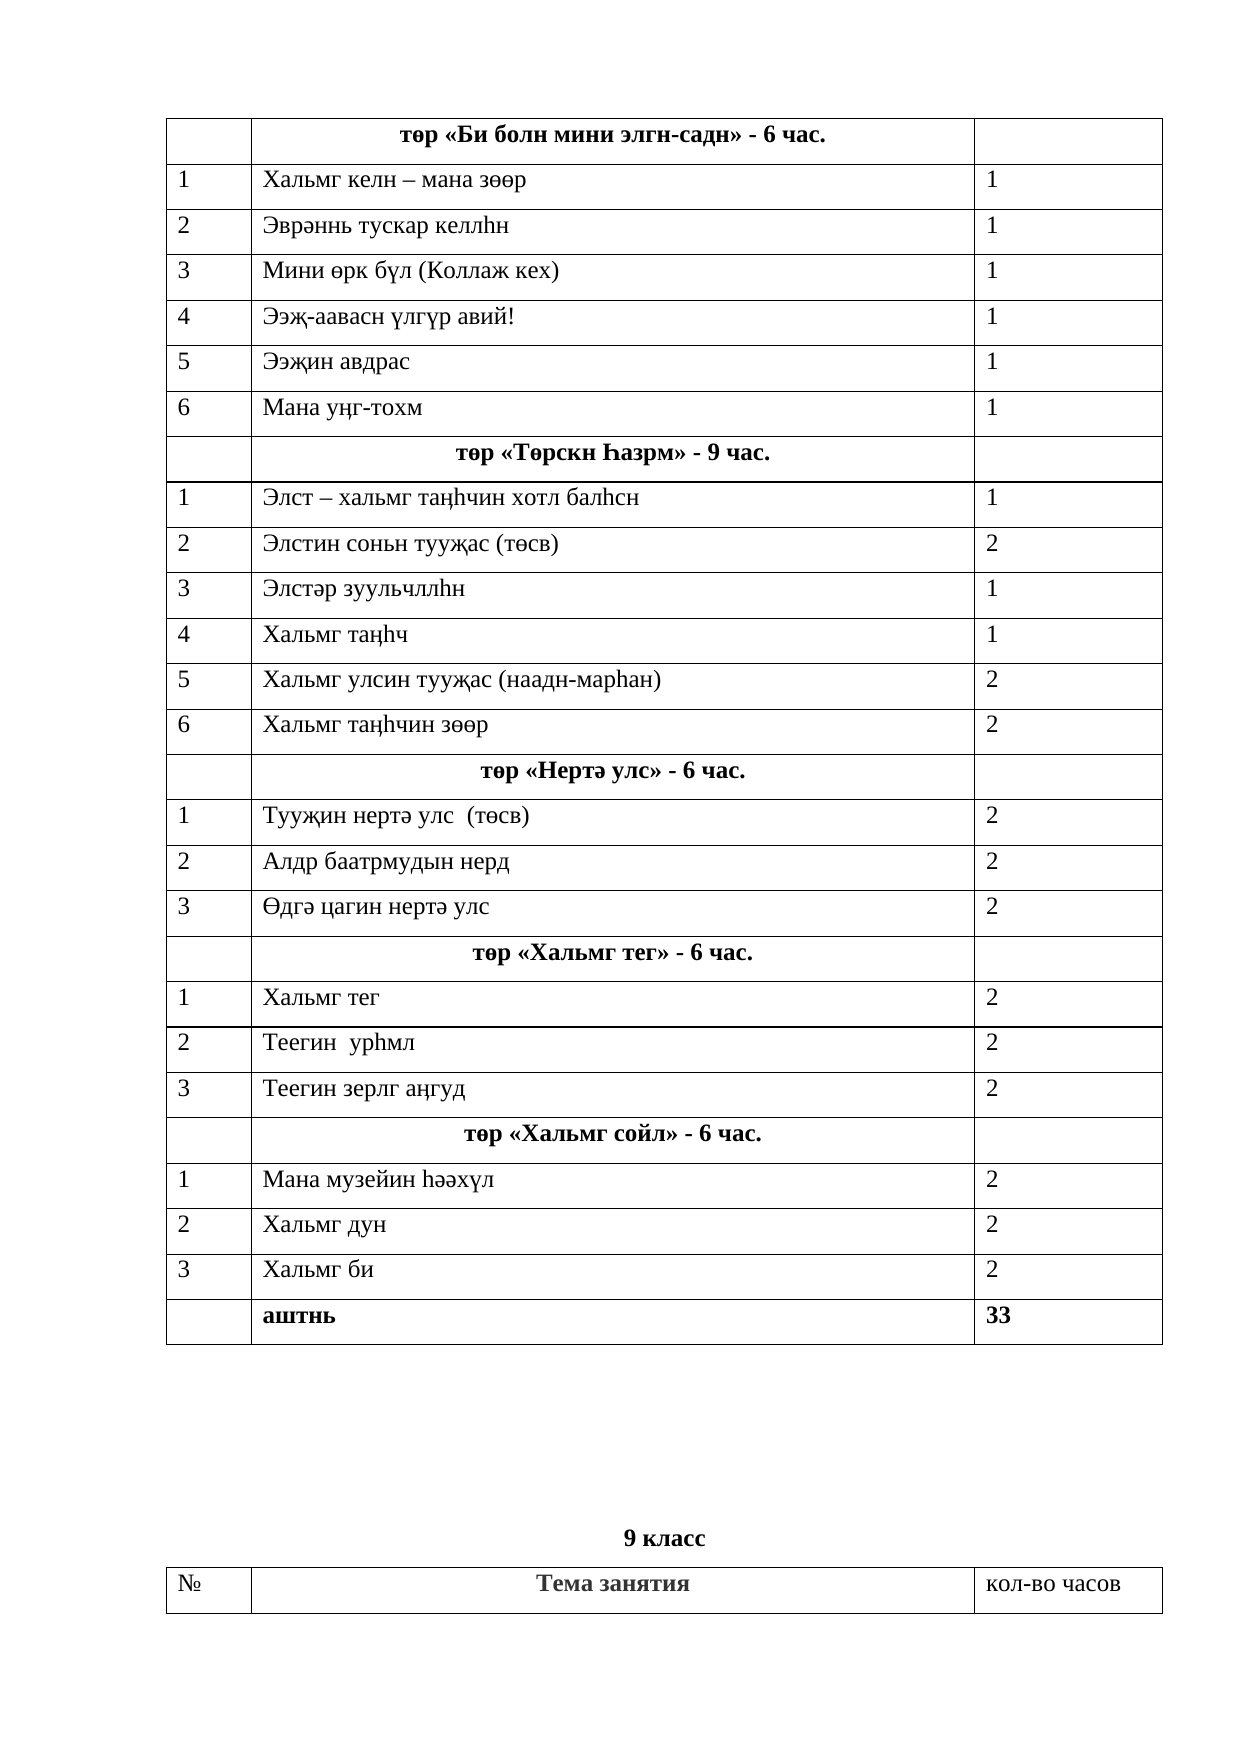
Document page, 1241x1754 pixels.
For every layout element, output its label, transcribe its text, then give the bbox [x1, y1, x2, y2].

table_cell Ээҗин авдрас [252, 346, 974, 391]
table_cell 4 [167, 301, 251, 345]
table_cell 2 [975, 800, 1162, 845]
table_cell 1 [975, 301, 1162, 345]
table_cell [167, 119, 251, 163]
table_cell Хальмг дун [252, 1209, 974, 1253]
table_cell 33 [975, 1300, 1162, 1344]
table_cell Алдр баатрмудын нерд [252, 846, 974, 890]
table_cell 1 [975, 346, 1162, 391]
table_cell Хальмг тег [252, 982, 974, 1026]
table_cell Мини өрк бүл (Коллаж кех) [252, 255, 974, 300]
table_cell Теегин урhмл [252, 1028, 974, 1072]
table_cell 3 [167, 1255, 251, 1299]
table_cell 2 [975, 1073, 1162, 1117]
text 9 класс [177, 1523, 1152, 1552]
table_cell Ээҗ-аавасн үлгүр авий! [252, 301, 974, 345]
table_cell 2 [975, 1209, 1162, 1253]
table_cell Элстәр зуульчллhн [252, 573, 974, 618]
table_cell 2 [167, 210, 251, 254]
table_cell Хальмг таӊhчин зөөр [252, 710, 974, 754]
table_cell 3 [167, 1073, 251, 1117]
table_cell [975, 755, 1162, 799]
table_cell 2 [975, 528, 1162, 572]
table_cell 2 [975, 846, 1162, 890]
table_cell Хальмг келн – мана зөөр [252, 165, 974, 209]
table_cell [167, 1118, 251, 1163]
table_cell 2 [167, 1209, 251, 1253]
table_cell [975, 119, 1162, 163]
table_cell Хальмг таӊhч [252, 619, 974, 663]
table_cell [975, 437, 1162, 481]
table_cell Мана музейин hәәхүл [252, 1164, 974, 1208]
table_cell аштнь [252, 1300, 974, 1344]
table_cell 1 [975, 210, 1162, 254]
table_cell [167, 437, 251, 481]
table_cell 3 [167, 255, 251, 300]
table_cell 2 [975, 1164, 1162, 1208]
table_cell Хальмг улсин тууҗас (наадн-марhан) [252, 664, 974, 708]
table_cell [975, 937, 1162, 981]
table_cell Элстин соньн тууҗас (төсв) [252, 528, 974, 572]
table_cell 1 [167, 1164, 251, 1208]
table_header № [167, 1568, 251, 1613]
table_cell 2 [975, 1028, 1162, 1072]
table_header Тема занятия [252, 1568, 974, 1613]
table_cell төр «Хальмг тег» - 6 час. [252, 937, 974, 981]
table_cell 5 [167, 346, 251, 391]
table_cell 2 [975, 710, 1162, 754]
table_cell 1 [975, 255, 1162, 300]
table_cell 2 [975, 982, 1162, 1026]
table_cell Хальмг би [252, 1255, 974, 1299]
table_cell 1 [167, 800, 251, 845]
table_cell 1 [975, 573, 1162, 618]
table_cell 1 [975, 483, 1162, 527]
table_cell [167, 937, 251, 981]
table_cell 1 [167, 982, 251, 1026]
table_cell Теегин зерлг аӊгуд [252, 1073, 974, 1117]
table_cell төр «Нертә улс» - 6 час. [252, 755, 974, 799]
table_cell Мана уӊг-тохм [252, 392, 974, 436]
table_cell 2 [167, 528, 251, 572]
table_cell 1 [975, 392, 1162, 436]
table_cell Өдгә цагин нертә улс [252, 891, 974, 936]
table_cell төр «Төрскн Һазрм» - 9 час. [252, 437, 974, 481]
table_cell 2 [975, 891, 1162, 936]
table_cell 6 [167, 392, 251, 436]
table_cell Тууҗин нертә улс (төсв) [252, 800, 974, 845]
table_cell [167, 755, 251, 799]
table_cell 4 [167, 619, 251, 663]
table_cell 3 [167, 573, 251, 618]
table_cell 5 [167, 664, 251, 708]
table_cell 1 [167, 483, 251, 527]
table_cell 3 [167, 891, 251, 936]
table_cell 2 [167, 1028, 251, 1072]
table_cell 2 [975, 664, 1162, 708]
table_cell [167, 1300, 251, 1344]
table_cell 2 [167, 846, 251, 890]
table_cell [975, 1118, 1162, 1163]
table_cell төр «Би болн мини элгн-садн» - 6 час. [252, 119, 974, 163]
table_cell 6 [167, 710, 251, 754]
table_cell 1 [167, 165, 251, 209]
table_cell 1 [975, 165, 1162, 209]
table_cell 1 [975, 619, 1162, 663]
table_cell Элст – хальмг таӊhчин хотл балhсн [252, 483, 974, 527]
table_cell төр «Хальмг сойл» - 6 час. [252, 1118, 974, 1163]
table_cell 2 [975, 1255, 1162, 1299]
table_cell Эврәннь тускар келлhн [252, 210, 974, 254]
table_header кол-во часов [975, 1568, 1162, 1613]
